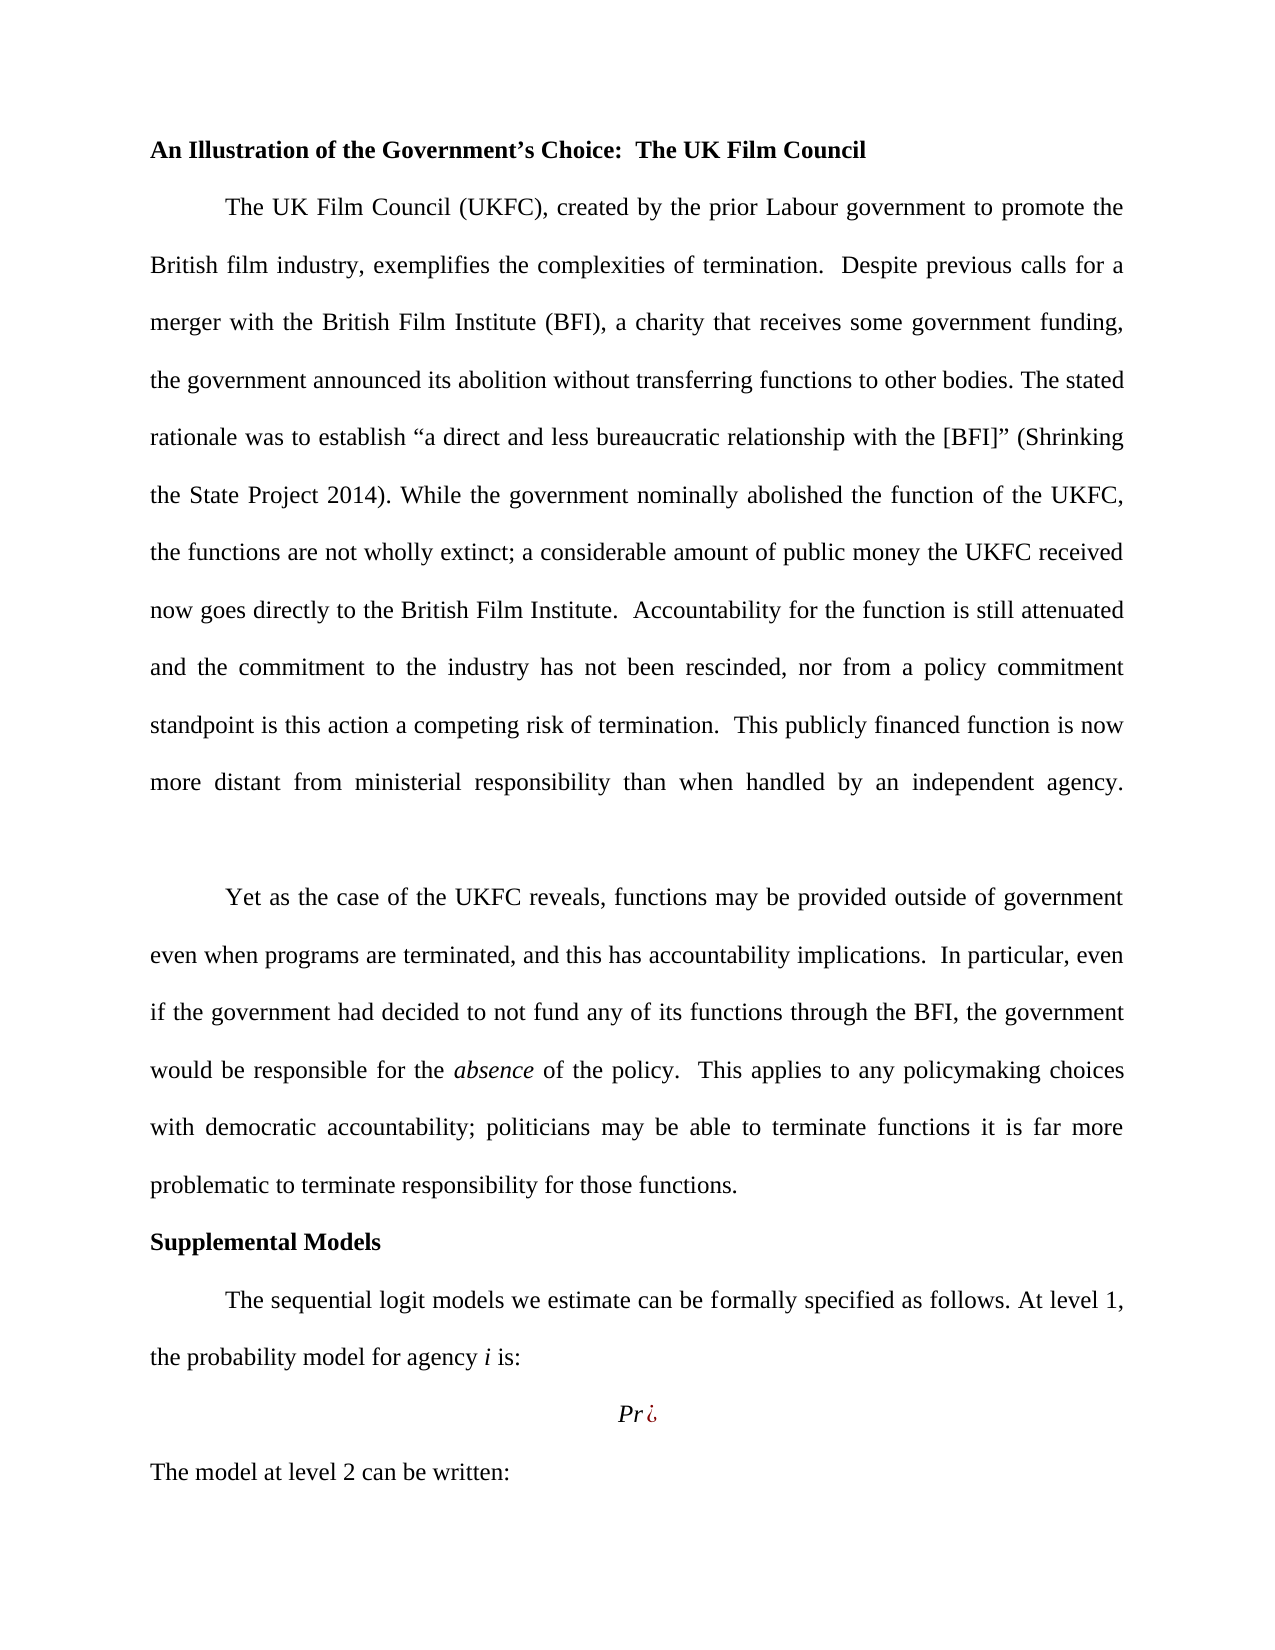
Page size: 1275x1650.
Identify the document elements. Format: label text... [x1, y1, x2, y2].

text Yet as the case of the UKFC reveals, functions may be provided outside of government even when programs are terminated, and this has accountability implications. In particular, even if the government had decided to not fund any of its functions through the BFI, the government would be responsible for the absence of the policy. This applies to any policymaking choices with democratic accountability; politicians may be able to terminate functions it is far more problematic to terminate responsibility for those functions. [150, 882, 1125, 1199]
text An Illustration of the Government’s Choice: The UK Film Council [150, 135, 1125, 164]
text The UK Film Council (UKFC), created by the prior Labour government to promote the British film industry, exemplifies the complexities of termination. Despite previous calls for a merger with the British Film Institute (BFI), a charity that receives some government funding, the government announced its abolition without transferring functions to other bodies. The stated rationale was to establish “a direct and less bureaucratic relationship with the [BFI]” (Shrinking the State Project 2014). While the government nominally abolished the function of the UKFC, the functions are not wholly extinct; a considerable amount of public money the UKFC received now goes directly to the British Film Institute. Accountability for the function is still attenuated and the commitment to the industry has not been rescinded, nor from a policy commitment standpoint is this action a competing risk of termination. This publicly financed function is now more distant from ministerial responsibility than when handled by an independent agency. [150, 192, 1125, 854]
text Supplemental Models [150, 1227, 1125, 1256]
text The model at level 2 can be written: [150, 1457, 1125, 1486]
text The sequential logit models we estimate can be formally specified as follows. At level 1, the probability model for agency i is: [150, 1285, 1125, 1371]
